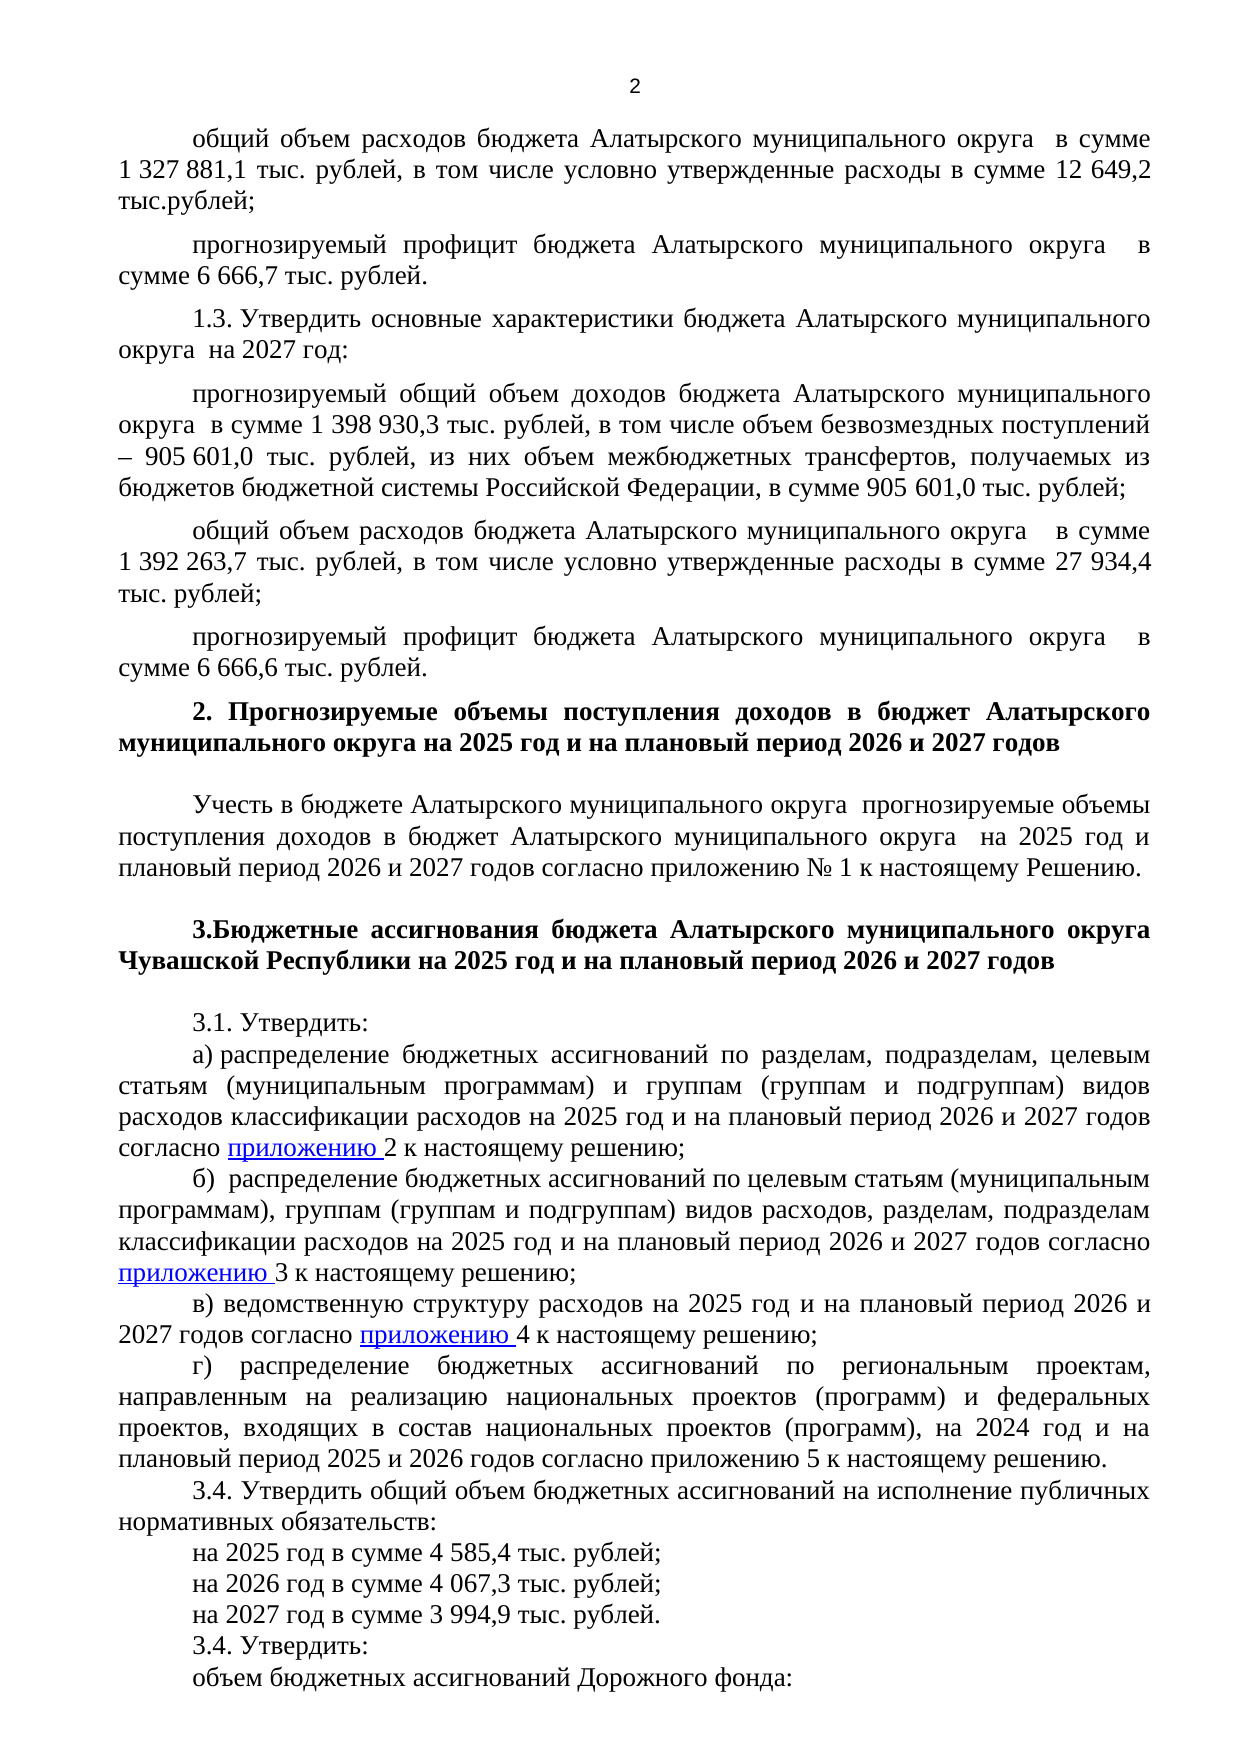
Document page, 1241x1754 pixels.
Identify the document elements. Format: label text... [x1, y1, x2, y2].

text г) распределение бюджетных ассигнований по региональным проектам, направленным на реализацию национальных проектов (программ) и федеральных проектов, входящих в состав национальных проектов (программ), на 2024 год и на плановый период 2025 и 2026 годов согласно приложению 5 к настоящему решению. [118, 1349, 1152, 1474]
text а) распределение бюджетных ассигнований по разделам, подразделам, целевым статьям (муниципальным программам) и группам (группам и подгруппам) видов расходов классификации расходов на 2025 год и на плановый период 2026 и 2027 годов согласно приложению 2 к настоящему решению; [118, 1038, 1152, 1162]
text на 2025 год в сумме 4 585,4 тыс. рублей; [118, 1536, 1152, 1567]
text общий объем расходов бюджета Алатырского муниципального округа в сумме 1 327 881,1 тыс. рублей, в том числе условно утвержденные расходы в сумме 12 649,2 тыс.рублей; [118, 122, 1152, 215]
text в) ведомственную структуру расходов на 2025 год и на плановый период 2026 и 2027 годов согласно приложению 4 к настоящему решению; [118, 1287, 1152, 1349]
text 3.4. Утвердить: [118, 1629, 1152, 1661]
text 3.4. Утвердить общий объем бюджетных ассигнований на исполнение публичных нормативных обязательств: [118, 1474, 1152, 1536]
text объем бюджетных ассигнований Дорожного фонда: [118, 1661, 1152, 1692]
text прогнозируемый профицит бюджета Алатырского муниципального округа в сумме 6 666,6 тыс. рублей. [118, 620, 1152, 683]
text 2. Прогнозируемые объемы поступления доходов в бюджет Алатырского муниципального округа на 2025 год и на плановый период 2026 и 2027 годов [118, 695, 1152, 757]
text б) распределение бюджетных ассигнований по целевым статьям (муниципальным программам), группам (группам и подгруппам) видов расходов, разделам, подразделам классификации расходов на 2025 год и на плановый период 2026 и 2027 годов согласно приложению 3 к настоящему решению; [118, 1162, 1152, 1287]
text на 2026 год в сумме 4 067,3 тыс. рублей; [118, 1567, 1152, 1598]
text 3.1. Утвердить: [118, 1007, 1152, 1038]
text прогнозируемый общий объем доходов бюджета Алатырского муниципального округа в сумме 1 398 930,3 тыс. рублей, в том числе объем безвозмездных поступлений – 905 601,0 тыс. рублей, из них объем межбюджетных трансфертов, получаемых из бюджетов бюджетной системы Российской Федерации, в сумме 905 601,0 тыс. рублей; [118, 377, 1152, 502]
text 3.Бюджетные ассигнования бюджета Алатырского муниципального округа Чувашской Республики на 2025 год и на плановый период 2026 и 2027 годов [118, 913, 1152, 975]
text 1.3. Утвердить основные характеристики бюджета Алатырского муниципального округа на 2027 год: [118, 302, 1152, 365]
text общий объем расходов бюджета Алатырского муниципального округа в сумме 1 392 263,7 тыс. рублей, в том числе условно утвержденные расходы в сумме 27 934,4 тыс. рублей; [118, 514, 1152, 608]
text на 2027 год в сумме 3 994,9 тыс. рублей. [118, 1598, 1152, 1629]
text прогнозируемый профицит бюджета Алатырского муниципального округа в сумме 6 666,7 тыс. рублей. [118, 228, 1152, 290]
text Учесть в бюджете Алатырского муниципального округа прогнозируемые объемы поступления доходов в бюджет Алатырского муниципального округа на 2025 год и плановый период 2026 и 2027 годов согласно приложению № 1 к настоящему Решению. [118, 788, 1152, 882]
